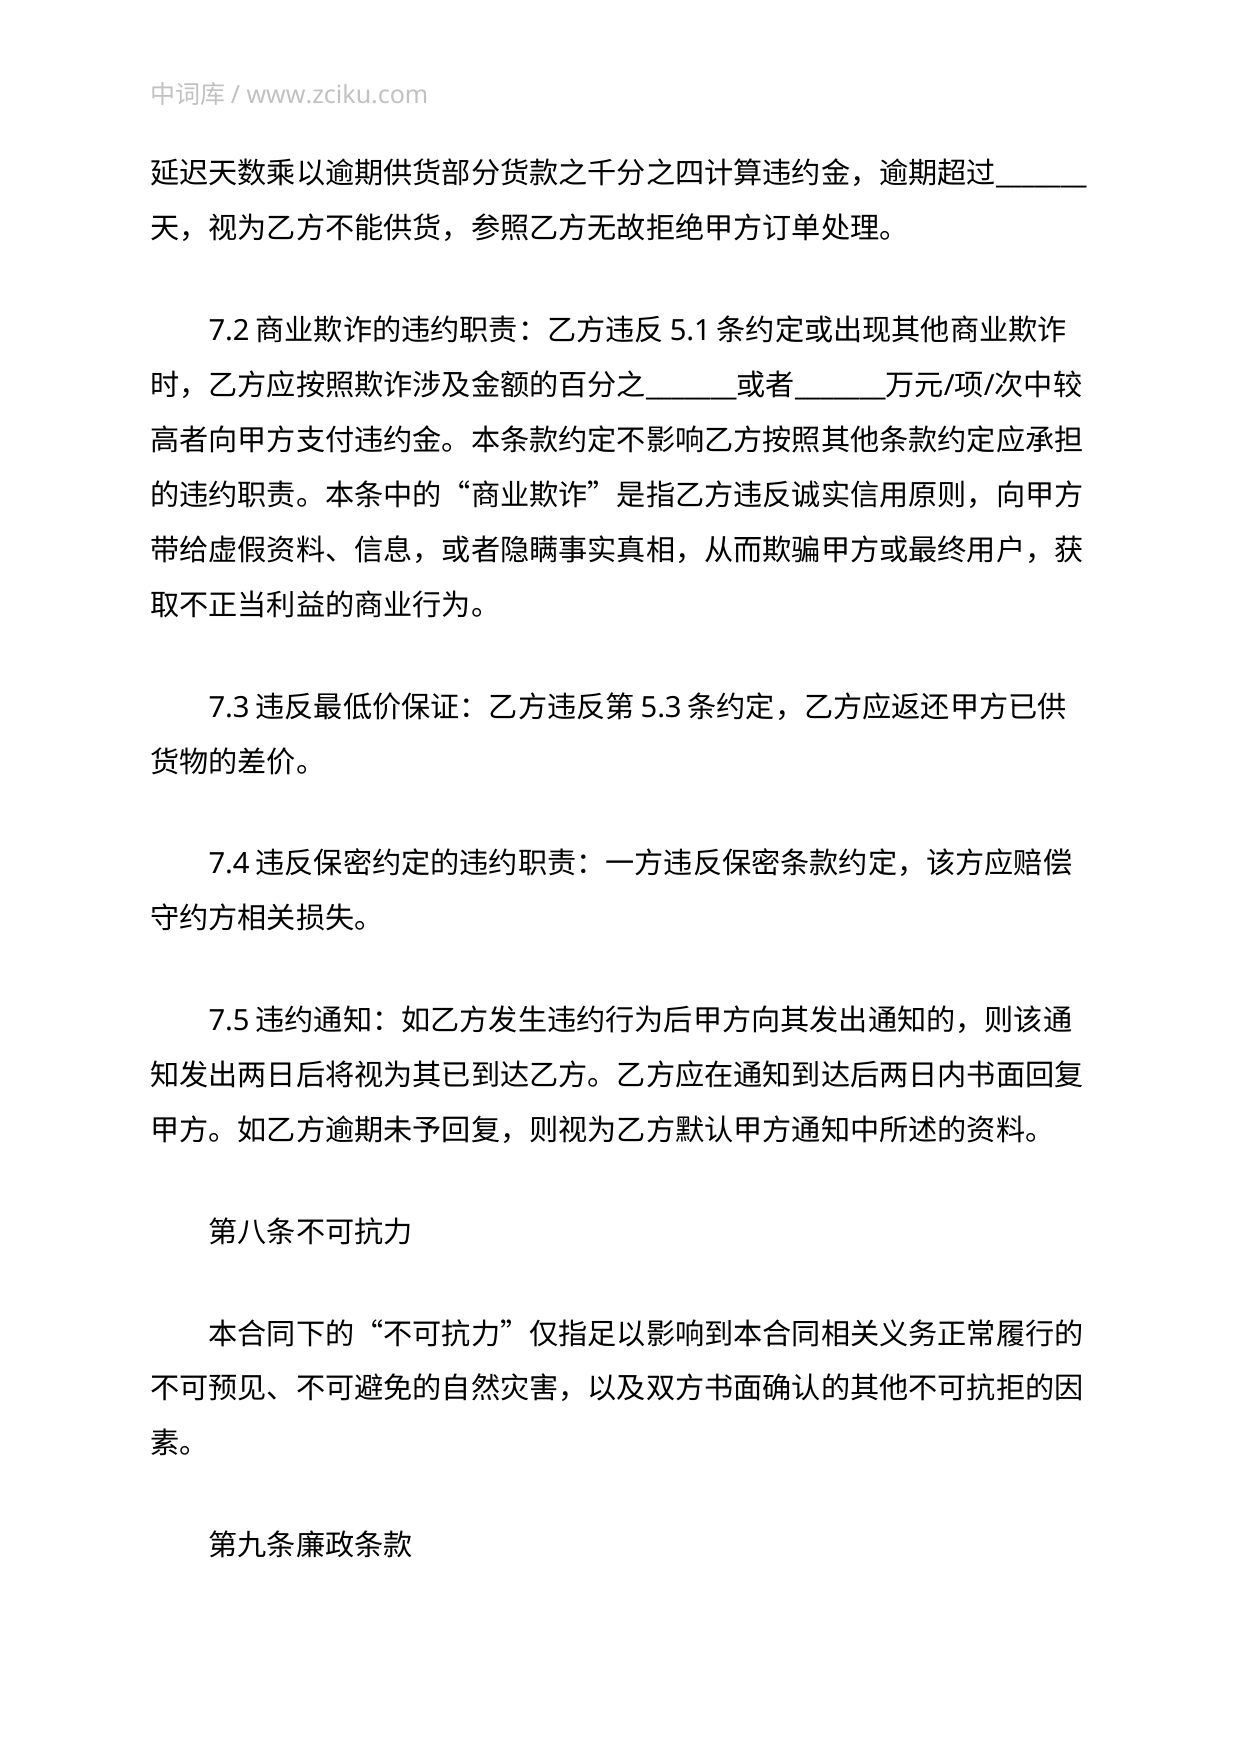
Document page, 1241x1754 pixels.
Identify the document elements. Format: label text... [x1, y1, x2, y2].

text 第九条廉政条款 [150, 1522, 1090, 1564]
text 7.4违反保密约定的违约职责：一方违反保密条款约定，该方应赔偿守约方相关损失。 [150, 840, 1090, 937]
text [150, 150, 1090, 247]
text 7.3违反最低价保证：乙方违反第5.3条约定，乙方应返还甲方已供货物的差价。 [150, 683, 1090, 781]
text 7.5违约通知：如乙方发生违约行为后甲方向其发出通知的，则该通知发出两日后将视为其已到达乙方。乙方应在通知到达后两日内书面回复甲方。如乙方逾期未予回复，则视为乙方默认甲方通知中所述的资料。 [150, 997, 1090, 1149]
text 本合同下的“不可抗力”仅指足以影响到本合同相关义务正常履行的不可预见、不可避免的自然灾害，以及双方书面确认的其他不可抗拒的因素。 [150, 1310, 1090, 1462]
text 7.2商业欺诈的违约职责：乙方违反5.1条约定或出现其他商业欺诈时，乙方应按照欺诈涉及金额的百分之_______或者_______万元/项/次中较高者向甲方支付违约金。本条款约定不影响乙方按照其他条款约定应承担的违约职责。本条中的“商业欺诈”是指乙方违反诚实信用原则，向甲方带给虚假资料、信息，或者隐瞒事实真相，从而欺骗甲方或最终用户，获取不正当利益的商业行为。 [150, 307, 1090, 624]
text 第八条不可抗力 [150, 1208, 1090, 1251]
